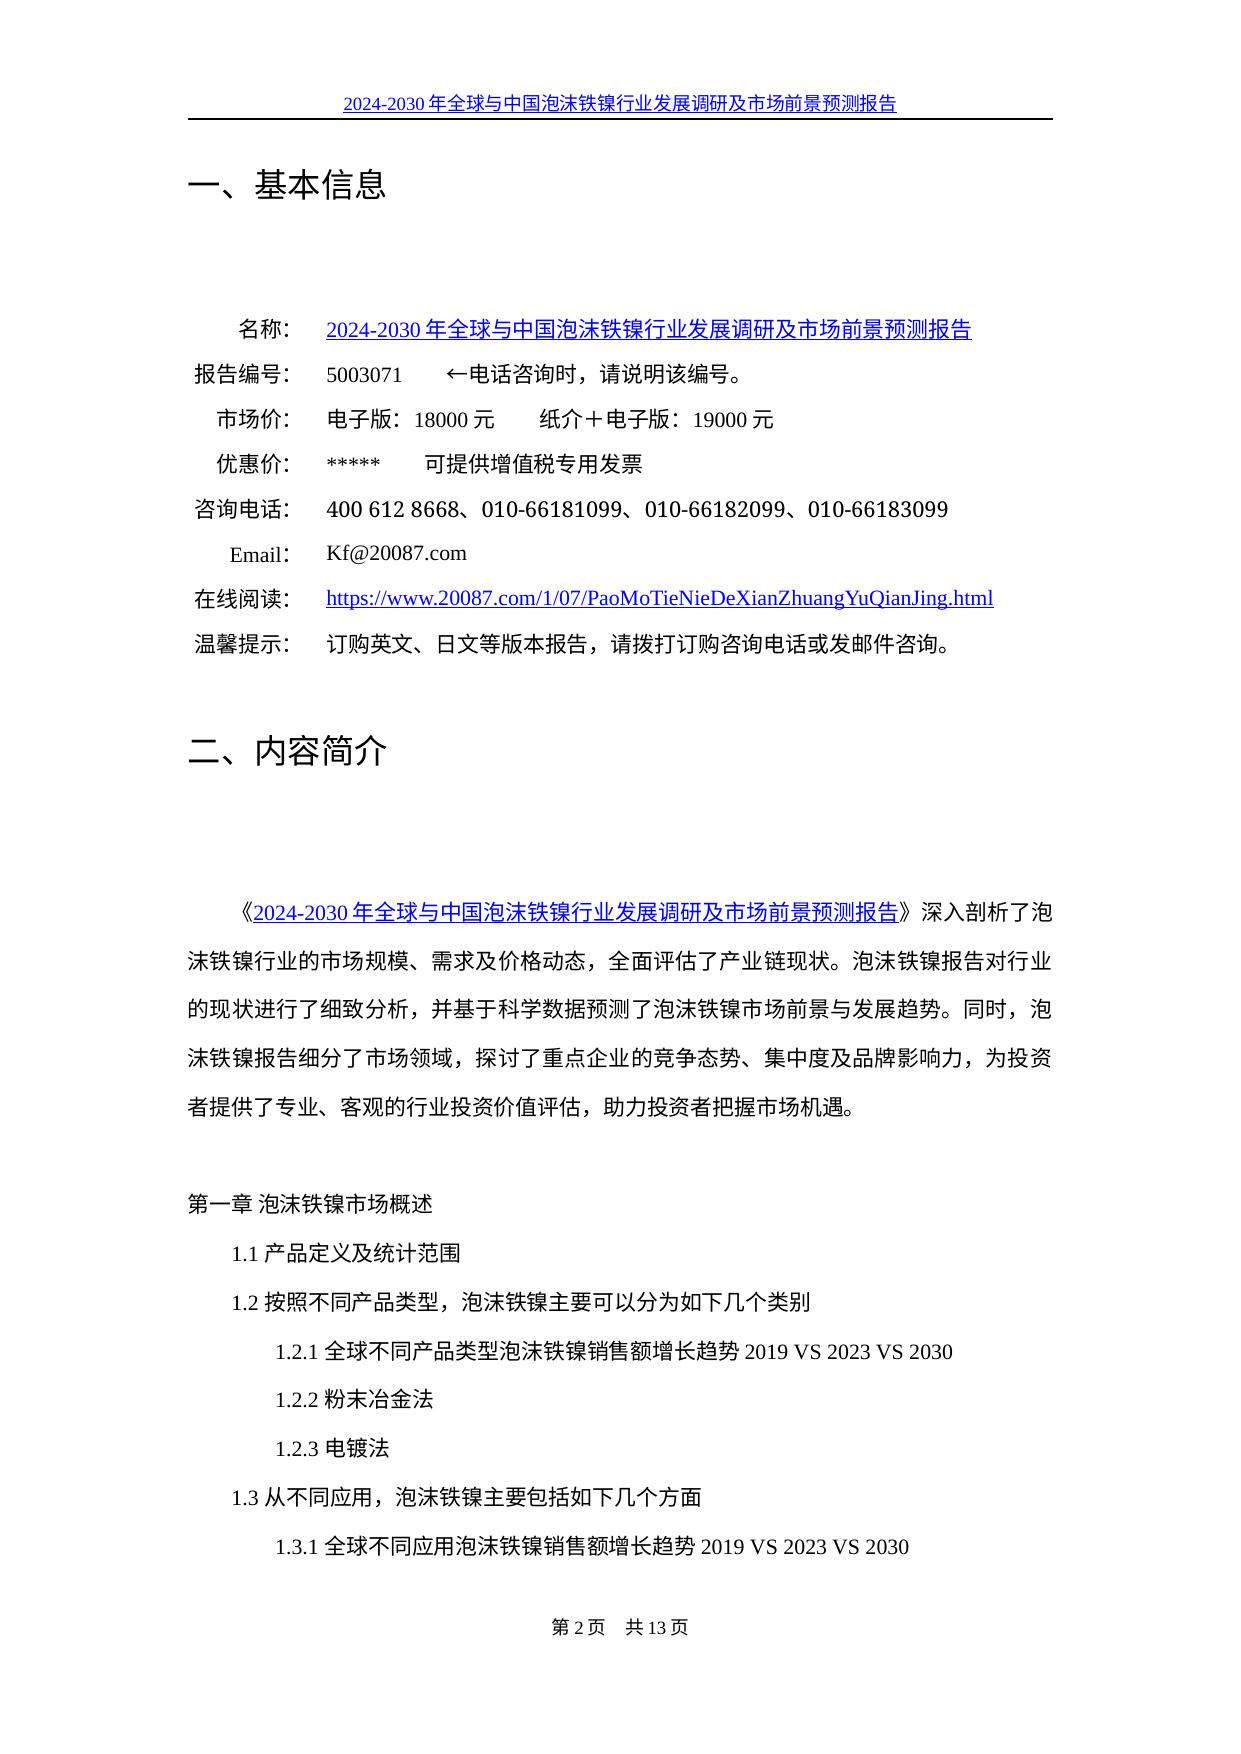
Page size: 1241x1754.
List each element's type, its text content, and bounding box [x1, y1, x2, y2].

table_cell 电子版：18000 元 纸介＋电子版：19000 元 [315, 402, 1073, 447]
table_cell 订购英文、日文等版本报告，请拨打订购咨询电话或发邮件咨询。 [315, 627, 1073, 672]
table_cell 市场价： [167, 402, 315, 447]
title 二、内容简介 [187, 717, 1053, 782]
table_cell 温馨提示： [167, 627, 315, 672]
title 一、基本信息 [187, 150, 1053, 215]
table_header 2024-2030年全球与中国泡沫铁镍行业发展调研及市场前景预测报告 [315, 312, 1073, 357]
table_header 名称： [167, 312, 315, 357]
table_cell 优惠价： [167, 447, 315, 492]
table_cell ***** 可提供增值税专用发票 [315, 447, 1073, 492]
table_cell [315, 582, 1073, 627]
table_cell 400 612 8668、010-66181099、010-66182099、010-66183099 [315, 492, 1073, 537]
table_cell 报告编号： [167, 357, 315, 402]
table_cell 在线阅读： [167, 582, 315, 627]
table_cell Email： [167, 537, 315, 582]
table_cell 咨询电话： [167, 492, 315, 537]
table_cell Kf@20087.com [315, 537, 1073, 582]
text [187, 894, 1053, 1561]
table_cell 5003071 ←电话咨询时，请说明该编号。 [315, 357, 1073, 402]
